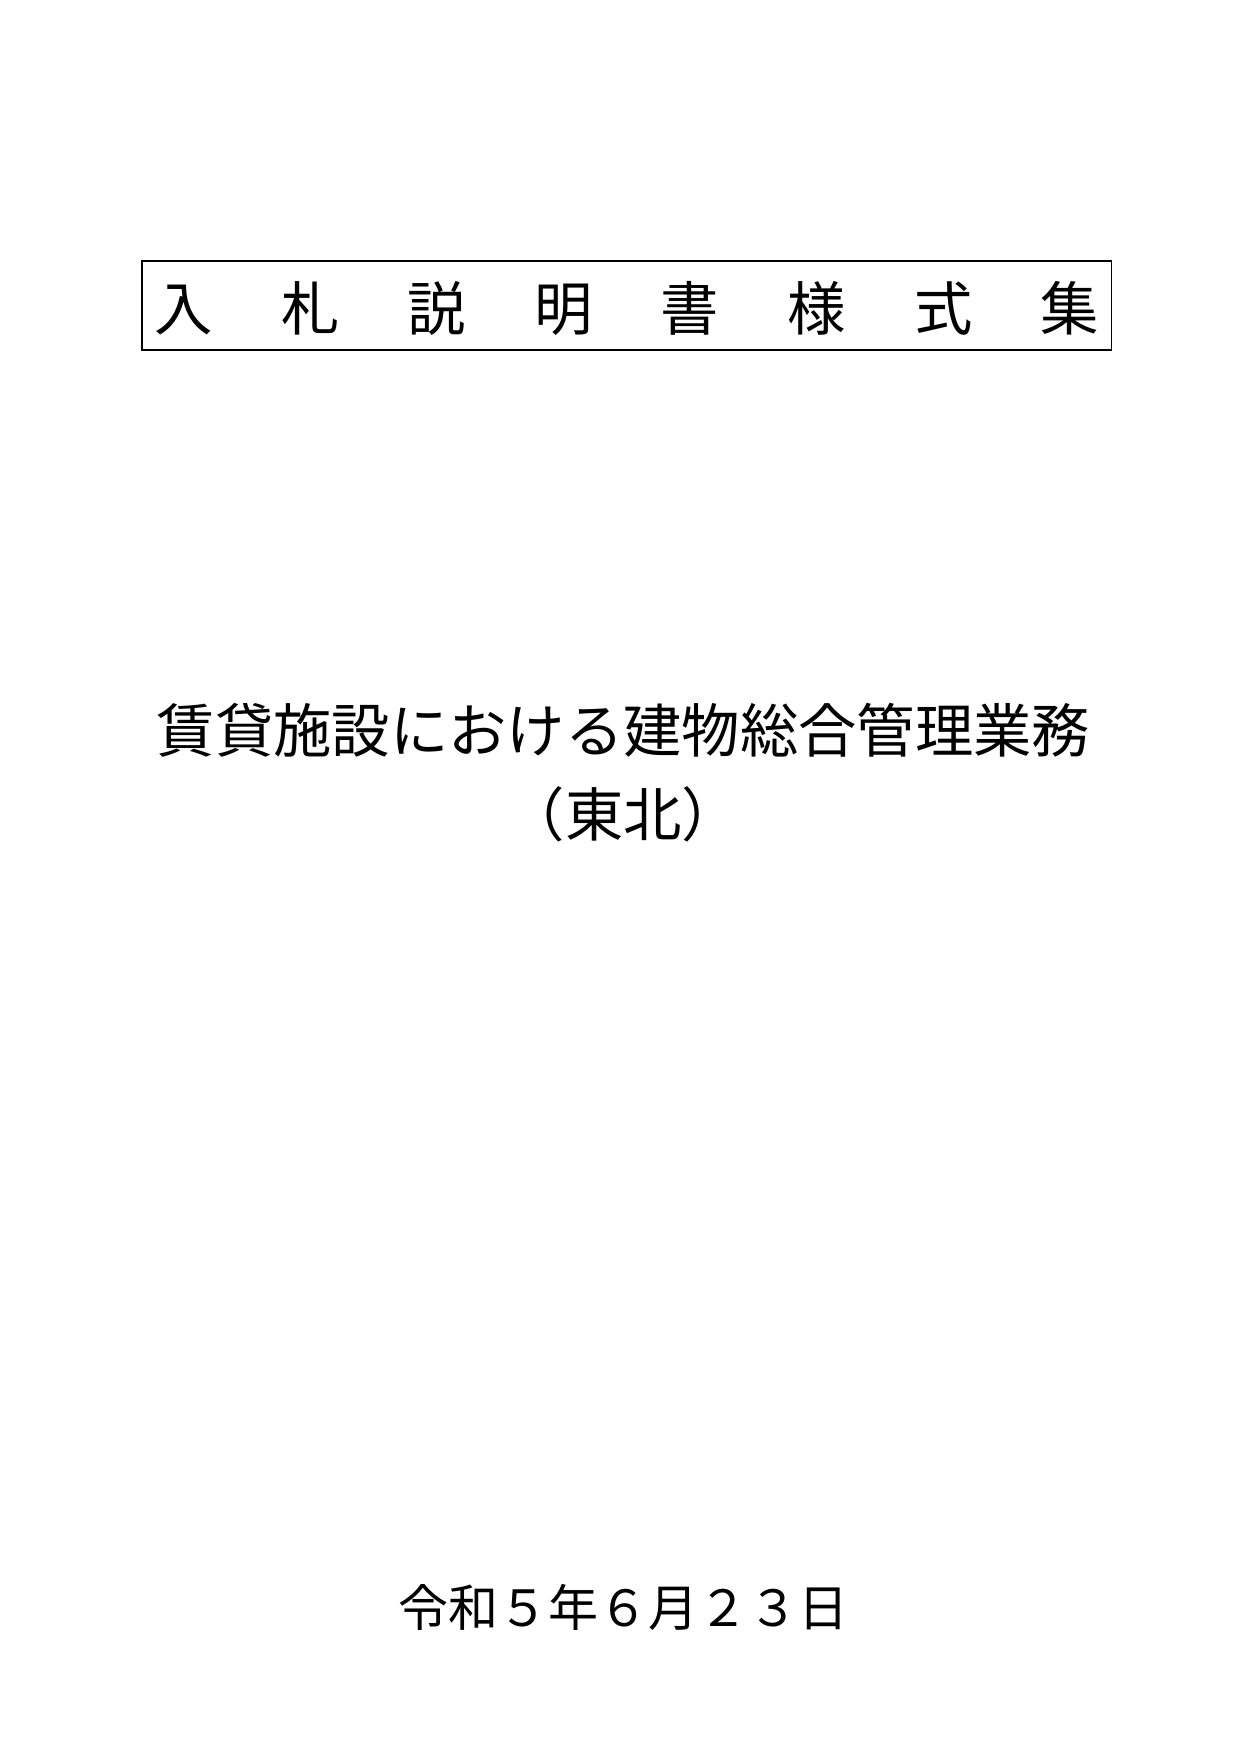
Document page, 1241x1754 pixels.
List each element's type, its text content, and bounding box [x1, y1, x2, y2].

text 賃貸施設における建物総合管理業務 [124, 684, 1122, 769]
text （東北） [124, 769, 1122, 853]
text 令和５年６月２３日 [124, 1568, 1122, 1641]
